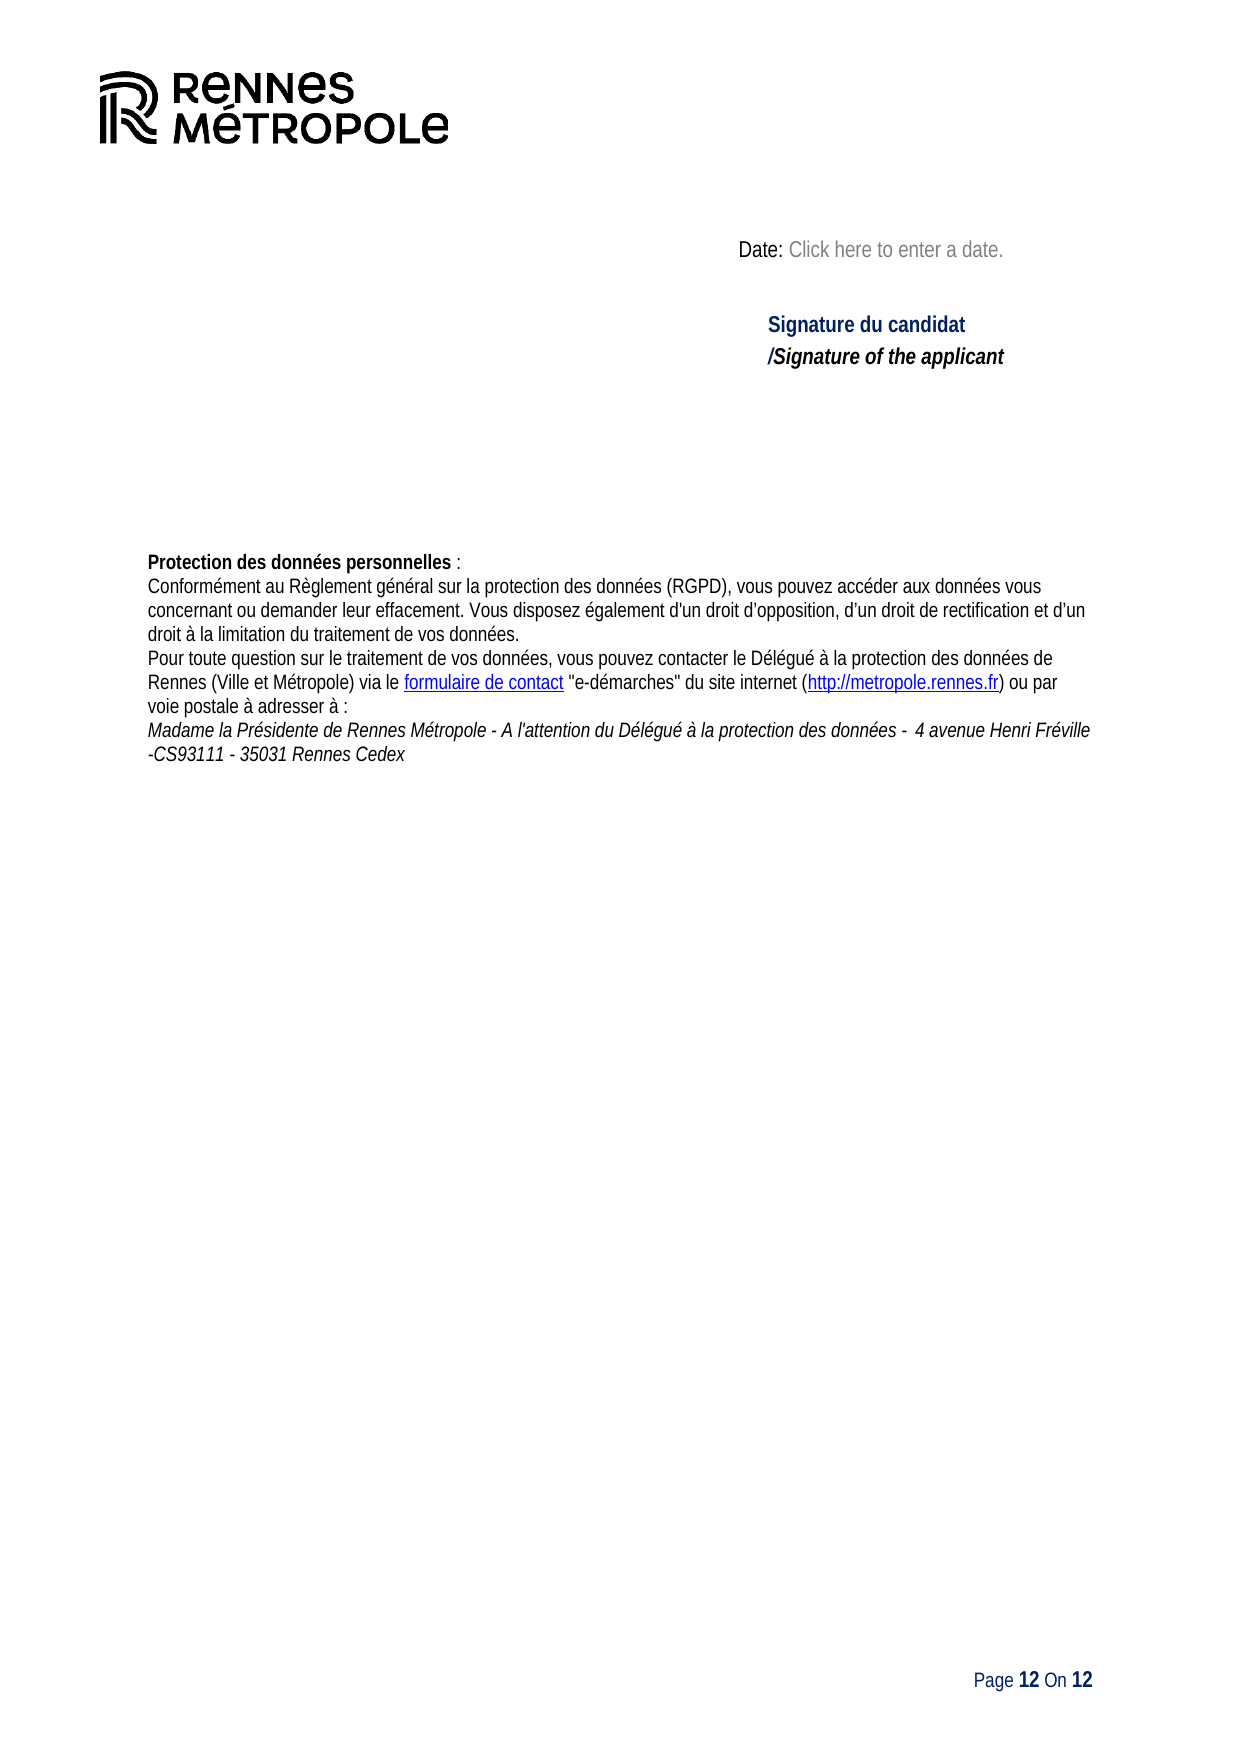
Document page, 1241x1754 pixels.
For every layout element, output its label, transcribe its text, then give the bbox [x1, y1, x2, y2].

text /Signature of the applicant [768, 343, 1092, 369]
text Madame la Présidente de Rennes Métropole - A l'attention du Délégué à la protection des données - 4 avenue Henri Fréville -CS93111 - 35031 Rennes Cedex [148, 718, 1092, 766]
text Date: [738, 236, 1092, 262]
text Conformément au Règlement général sur la protection des données (RGPD), vous pouvez accéder aux données vous concernant ou demander leur effacement. Vous disposez également d'un droit d’opposition, d’un droit de rectification et d’un droit à la limitation du traitement de vos données. [148, 574, 1092, 646]
picture [100, 71, 448, 144]
text Signature du candidat [768, 311, 1092, 338]
text Protection des données personnelles : [148, 550, 1092, 574]
text Pour toute question sur le traitement de vos données, vous pouvez contacter le Délégué à la protection des données de Rennes (Ville et Métropole) via le formulaire de contact "e-démarches" du site internet (http://metropole.rennes.fr) ou par voie postale à adresser à : [148, 646, 1092, 718]
